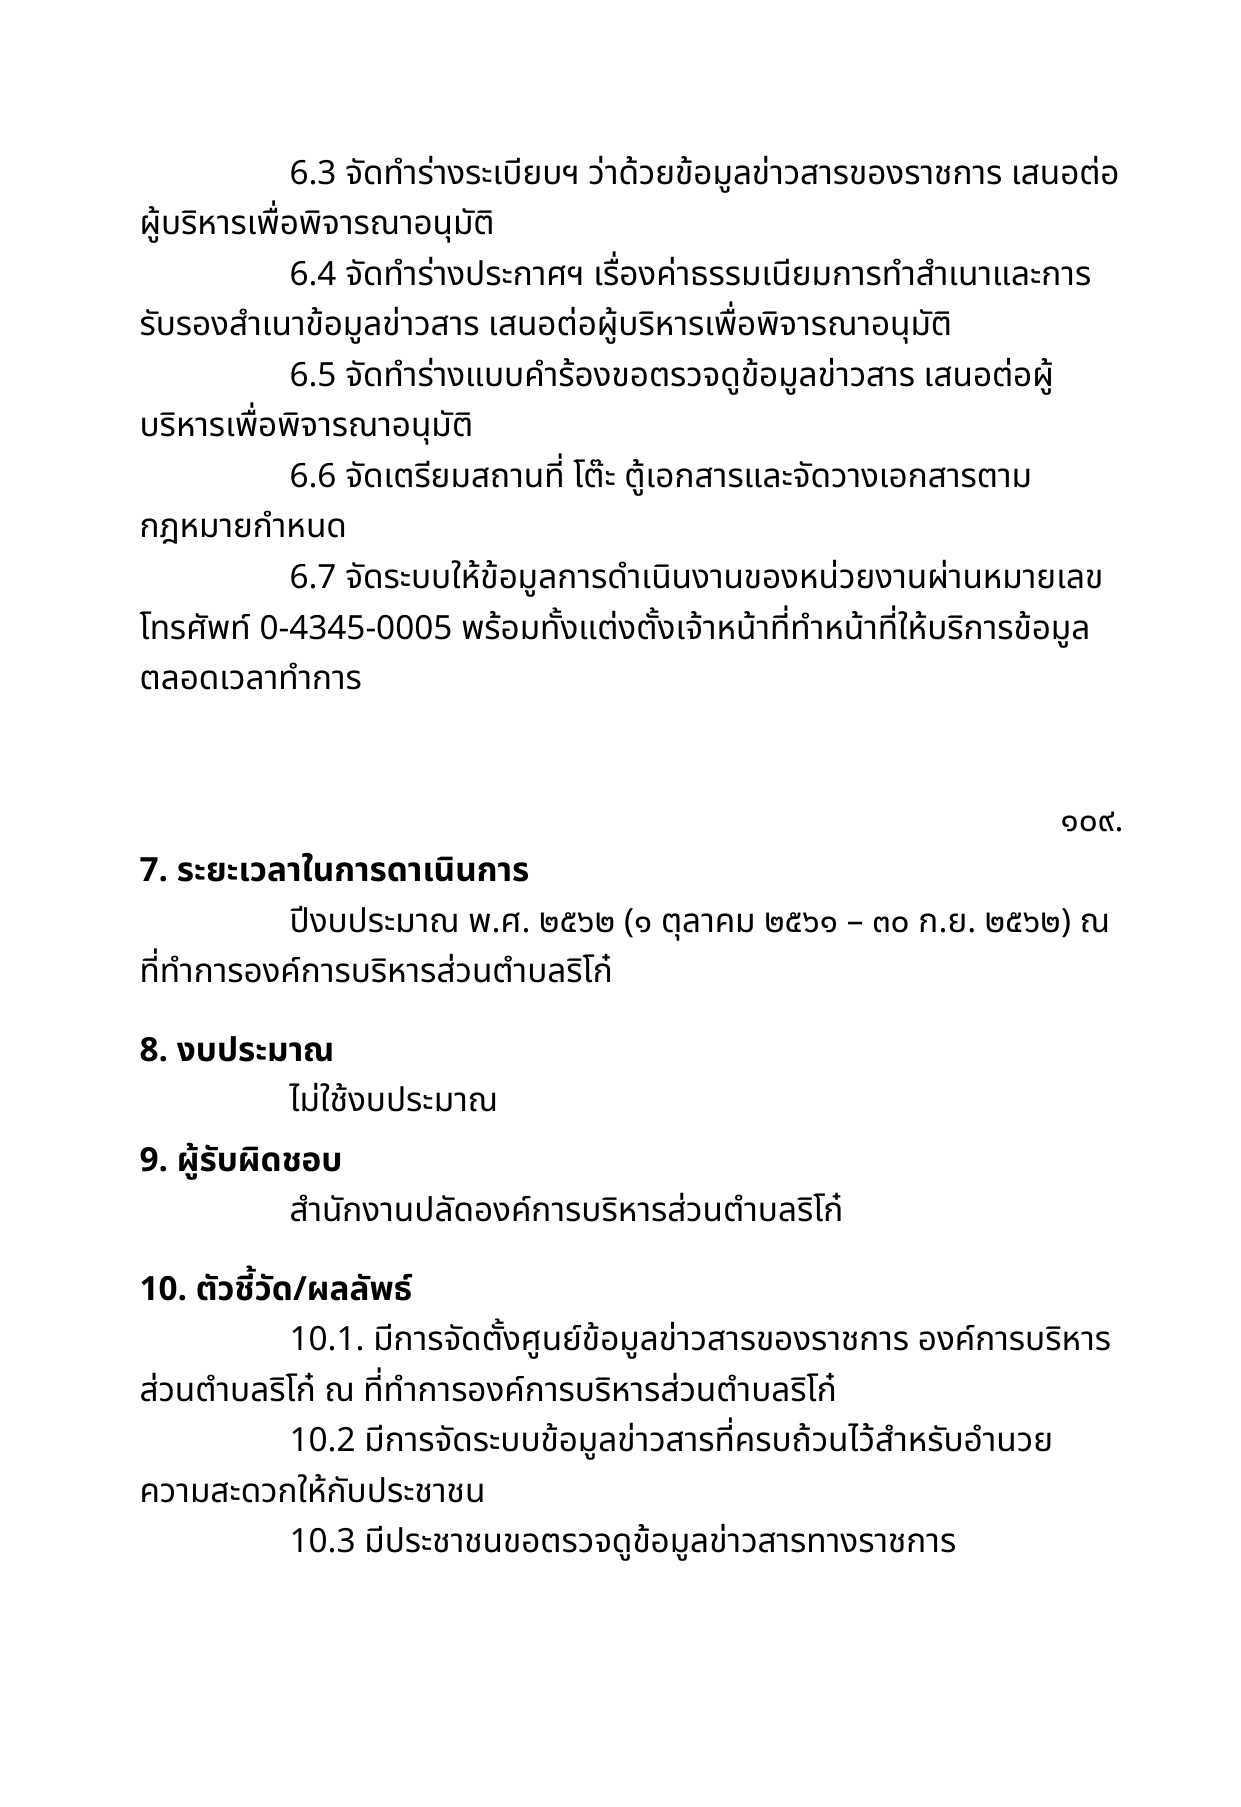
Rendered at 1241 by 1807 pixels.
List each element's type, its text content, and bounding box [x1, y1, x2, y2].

text 6.5 จัดทำร่างแบบคำร้องขอตรวจดูข้อมูลข่าวสาร เสนอต่อผู้บริหารเพื่อพิจารณาอนุมัติ [139, 351, 1123, 452]
text 10. ตัวชี้วัด/ผลลัพธ์ [139, 1264, 1123, 1315]
text 7. ระยะเวลาในการดาเนินการ [139, 846, 1123, 897]
text สำนักงานปลัดองค์การบริหารส่วนตำบลริโก๋ [139, 1186, 1123, 1236]
text 10.1. มีการจัดตั้งศูนย์ข้อมูลข่าวสารของราชการ องค์การบริหารส่วนตำบลริโก๋ ณ ที่ทำการองค์การบริหารส่วนตำบลริโก๋ [139, 1315, 1123, 1416]
text 10.2 มีการจัดระบบข้อมูลข่าวสารที่ครบถ้วนไว้สำหรับอำนวยความสะดวกให้กับประชาชน [139, 1416, 1123, 1517]
text 6.7 จัดระบบให้ข้อมูลการดำเนินงานของหน่วยงานผ่านหมายเลขโทรศัพท์ 0-4345-0005 พร้อมทั้งแต่งตั้งเจ้าหน้าที่ทำหน้าที่ให้บริการข้อมูลตลอดเวลาทำการ [139, 553, 1123, 704]
text 8. งบประมาณ [139, 1026, 1123, 1076]
text 10.3 มีประชาชนขอตรวจดูข้อมูลข่าวสารทางราชการ [139, 1517, 1123, 1568]
text ไม่ใช้งบประมาณ [139, 1076, 1123, 1127]
text 6.4 จัดทำร่างประกาศฯ เรื่องค่าธรรมเนียมการทำสำเนาและการรับรองสำเนาข้อมูลข่าวสาร เสนอต่อผู้บริหารเพื่อพิจารณาอนุมัติ [139, 250, 1123, 351]
text 9. ผู้รับผิดชอบ [139, 1135, 1123, 1186]
text 6.3 จัดทำร่างระเบียบฯ ว่าด้วยข้อมูลข่าวสารของราชการ เสนอต่อผู้บริหารเพื่อพิจารณาอนุมัติ [139, 149, 1123, 250]
text ๑๐๙. [139, 795, 1123, 846]
text ปีงบประมาณ พ.ศ. ๒๕๖๒ (๑ ตุลาคม ๒๕๖๑ – ๓๐ ก.ย. ๒๕๖๒) ณ ที่ทำการองค์การบริหารส่วนตำบลริโก๋ [139, 897, 1123, 998]
text 6.6 จัดเตรียมสถานที่ โต๊ะ ตู้เอกสารและจัดวางเอกสารตามกฎหมายกำหนด [139, 452, 1123, 553]
